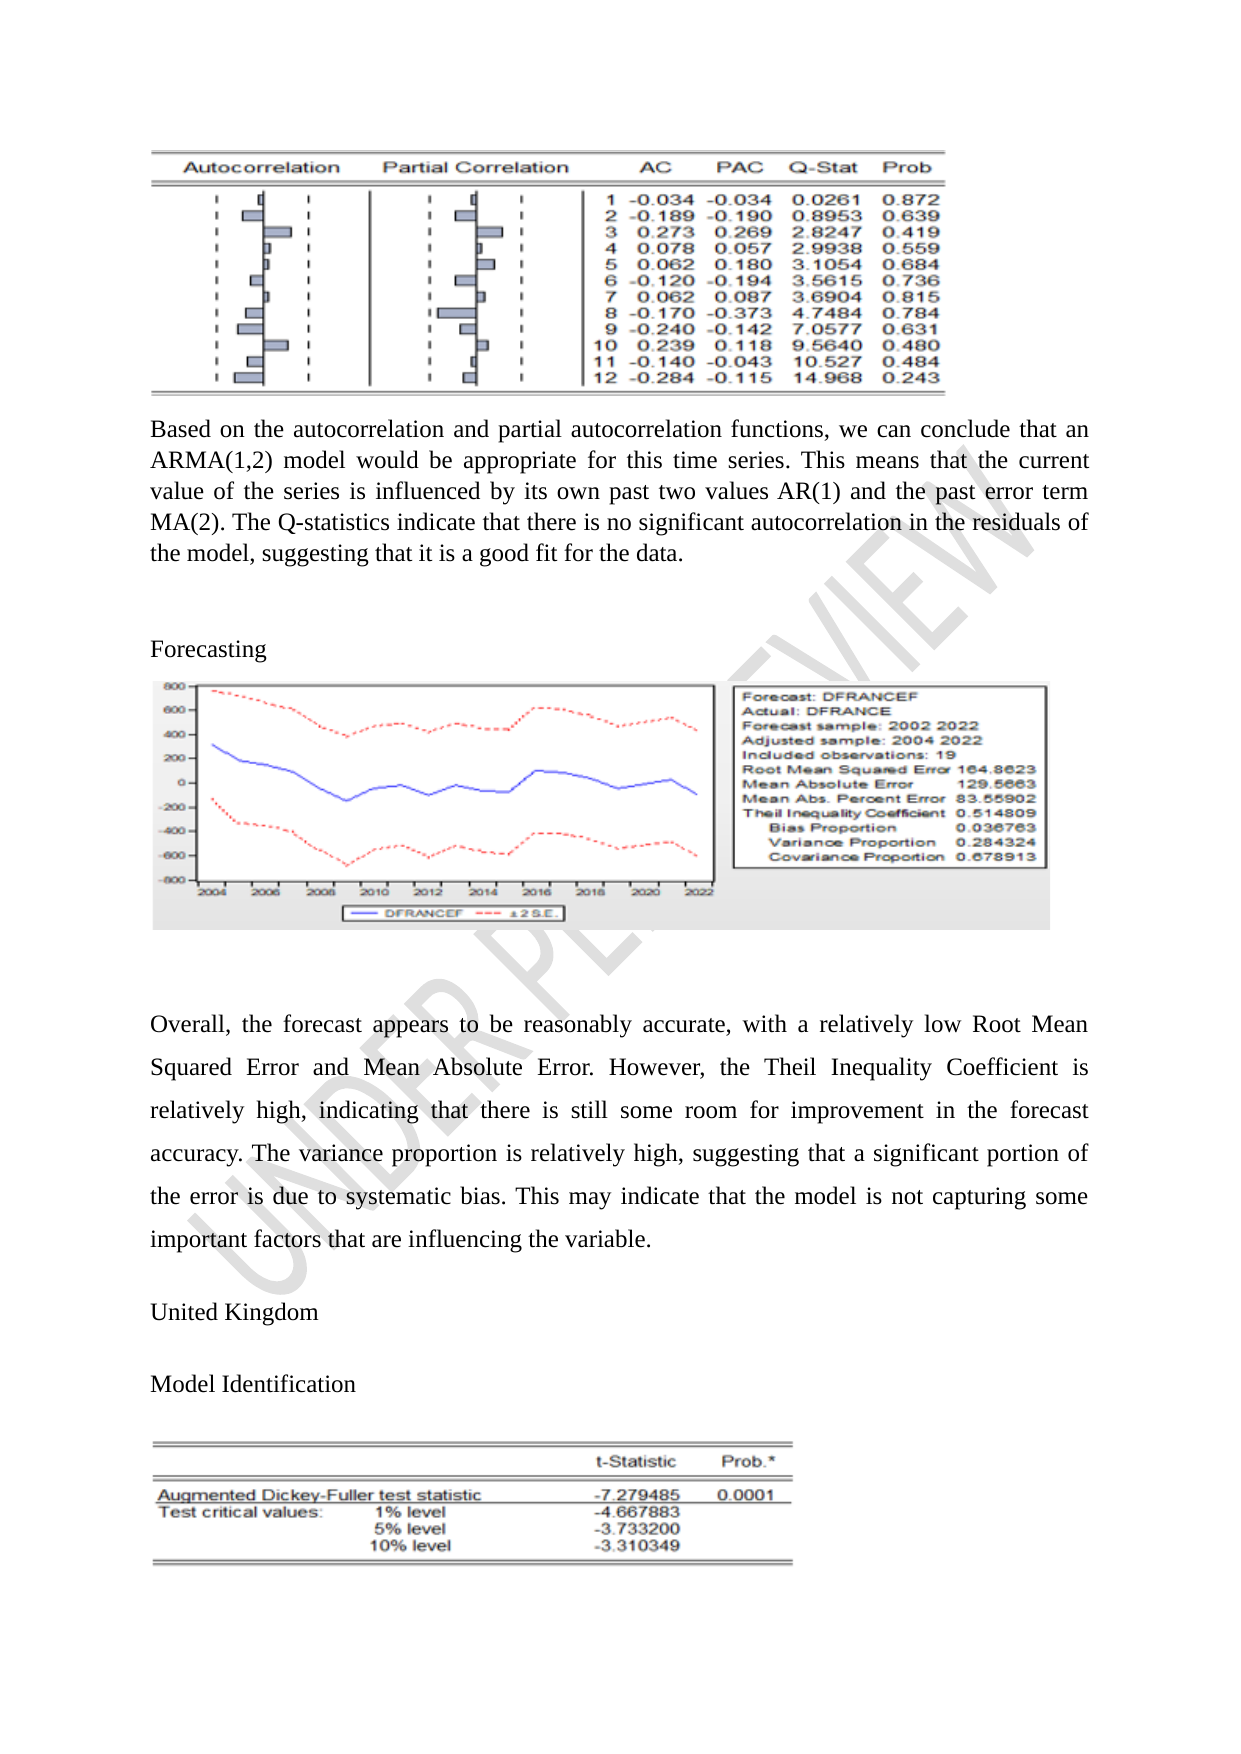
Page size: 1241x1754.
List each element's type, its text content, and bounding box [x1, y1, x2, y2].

text Based on the autocorrelation and partial autocorrelation functions, we can conclude that an ARMA(1,2) model would be appropriate for this time series. This means that the current value of the series is influenced by its own past two values AR(1) and the past error term MA(2). The Q-statistics indicate that there is no significant autocorrelation in the residuals of the model, suggesting that it is a good fit for the data. [150, 414, 1090, 567]
picture [150, 1441, 800, 1568]
picture [150, 150, 949, 396]
picture [150, 681, 1050, 930]
text Overall, the forecast appears to be reasonably accurate, with a relatively low Root Mean Squared Error and Mean Absolute Error. However, the Theil Inequality Coefficient is relatively high, indicating that there is still some room for improvement in the forecast accuracy. The variance proportion is relatively high, suggesting that a significant portion of the error is due to systematic bias. This may indicate that the model is not capturing some important factors that are influencing the variable. [150, 1009, 1090, 1253]
text Forecasting [150, 634, 1090, 662]
text Model Identification [150, 1369, 1090, 1398]
text United Kingdom [150, 1297, 1090, 1326]
